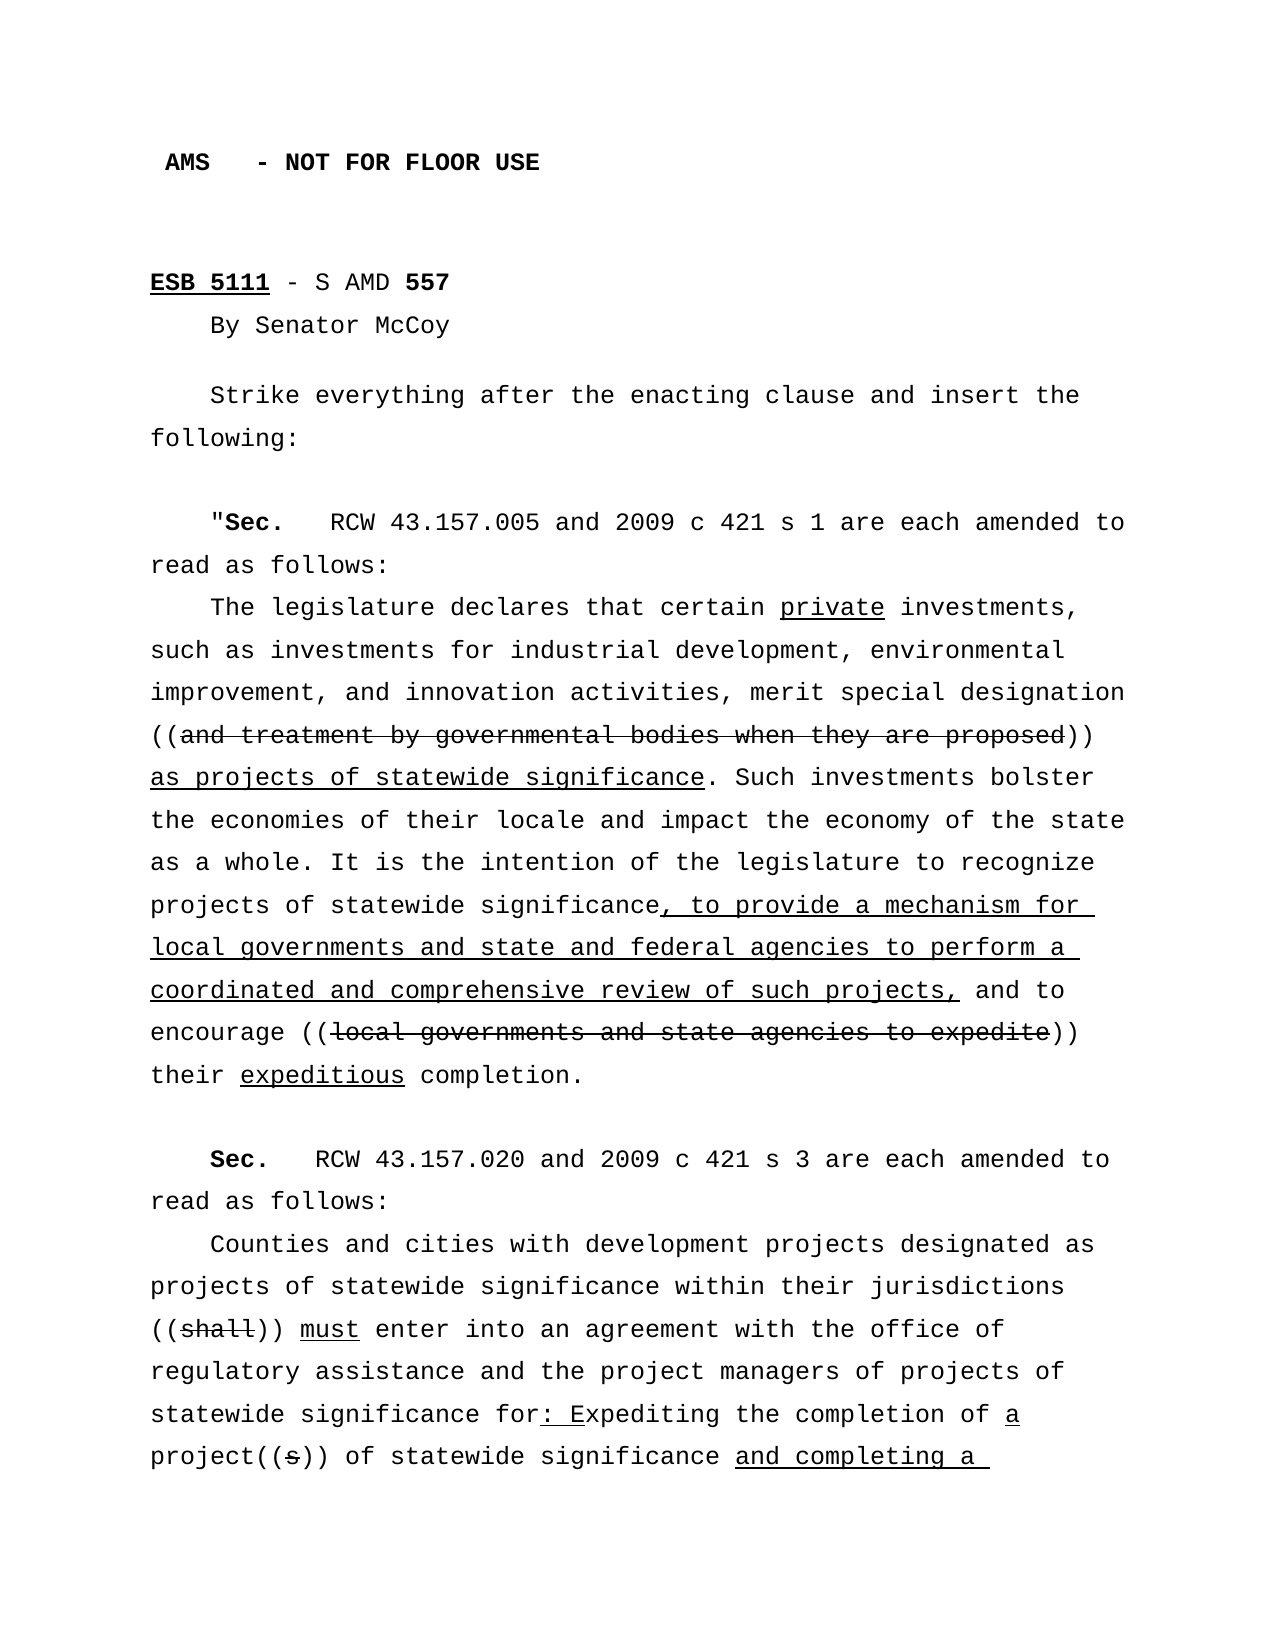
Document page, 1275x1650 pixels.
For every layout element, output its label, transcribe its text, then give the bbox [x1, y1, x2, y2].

text Sec. RCW 43.157.020 and 2009 c 421 s 3 are each amended to read as follows: [150, 1133, 1125, 1218]
text AMS - NOT FOR FLOOR USE [150, 150, 1125, 178]
text The legislature declares that certain private investments, such as investments for industrial development, environmental improvement, and innovation activities, merit special designation ((and treatment by governmental bodies when they are proposed)) as projects of statewide significance. Such investments bolster the economies of their locale and impact the economy of the state as a whole. It is the intention of the legislature to recognize projects of statewide significance, to provide a mechanism for local governments and state and federal agencies to perform a coordinated and comprehensive review of such projects, and to encourage ((local governments and state agencies to expedite)) their expeditious completion. [150, 582, 1125, 1092]
text Strike everything after the enacting clause and insert the following: [150, 370, 1125, 455]
text By Senator McCoy [150, 299, 1125, 342]
text "Sec. RCW 43.157.005 and 2009 c 421 s 1 are each amended to read as follows: [150, 497, 1125, 582]
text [150, 1218, 1125, 1473]
text ESB 5111 - S AMD 557 [150, 257, 1125, 299]
